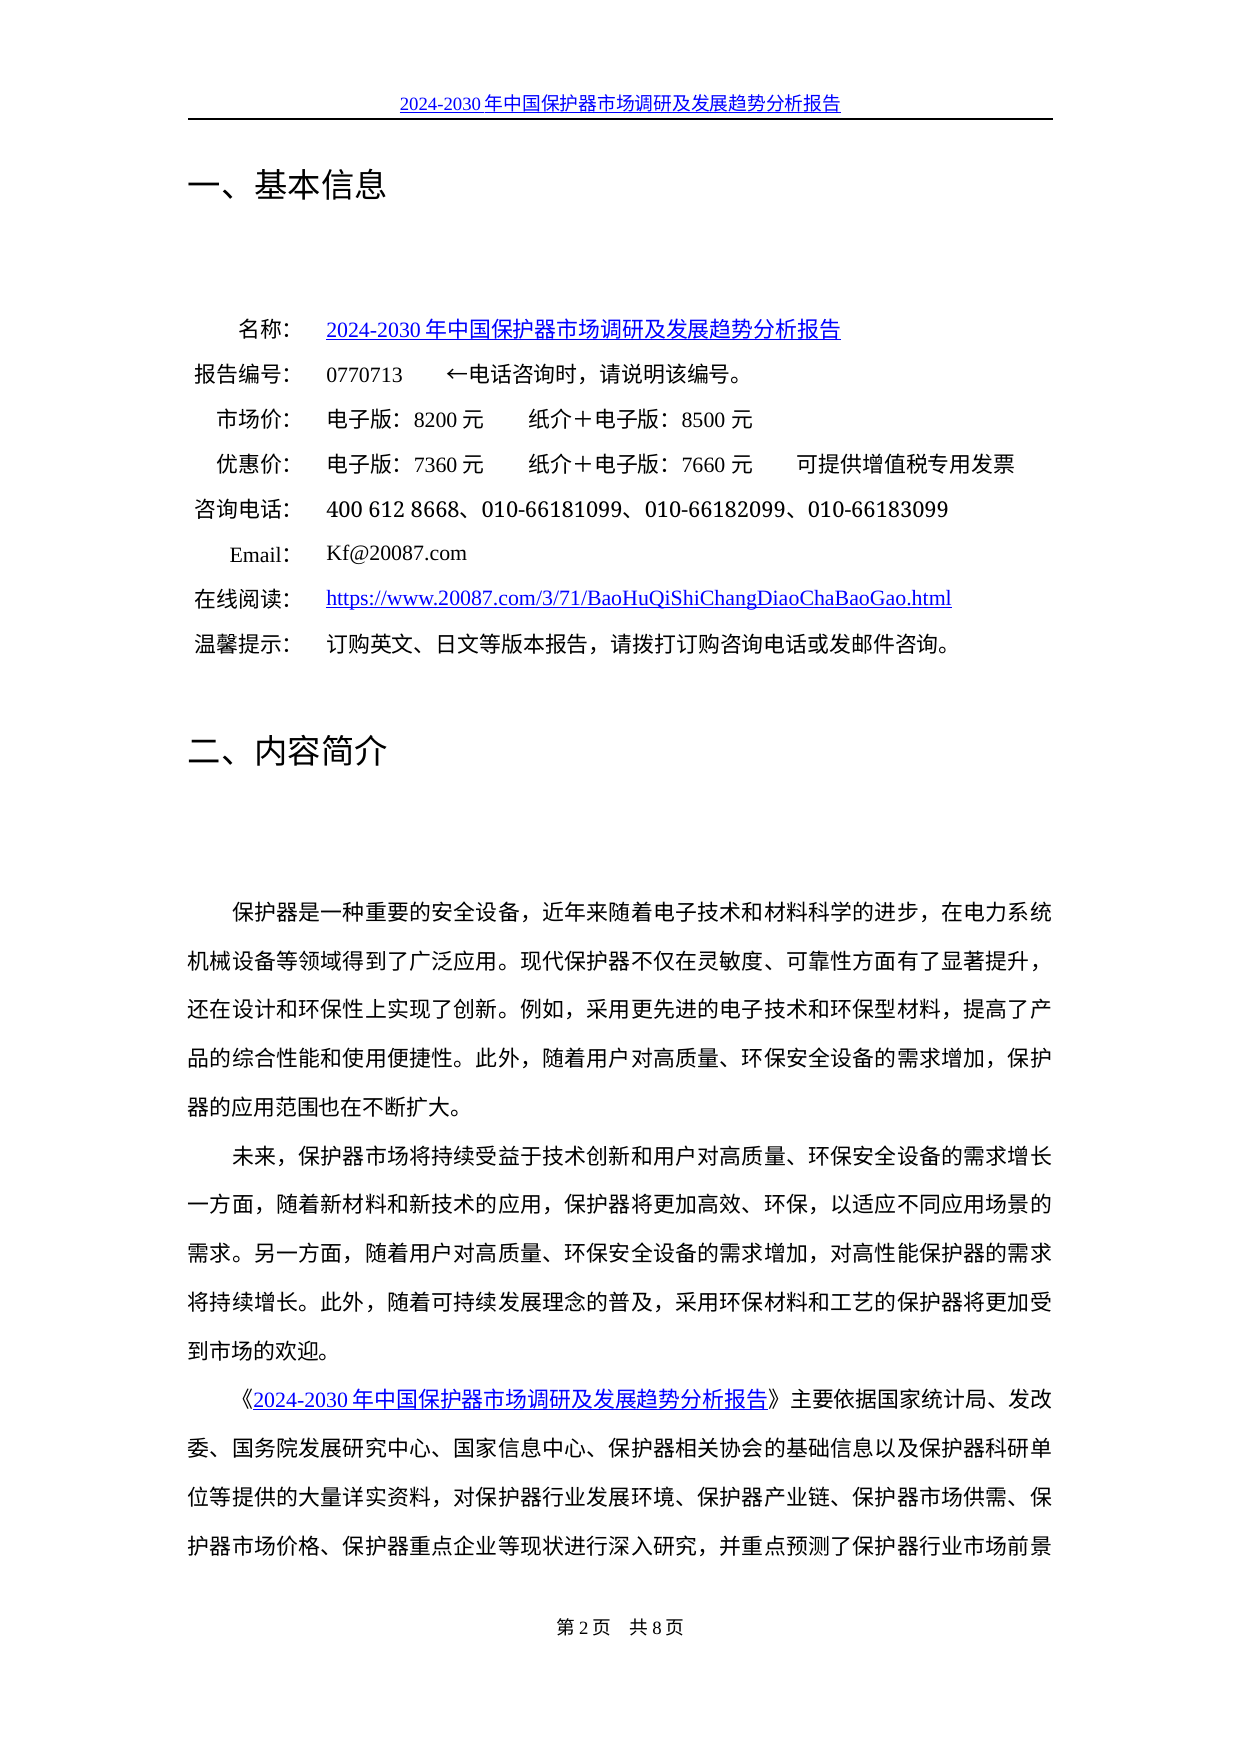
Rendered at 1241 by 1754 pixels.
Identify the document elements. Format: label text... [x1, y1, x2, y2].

table_header 名称： [167, 312, 315, 357]
table_cell 电子版：7360 元 纸介＋电子版：7660 元 可提供增值税专用发票 [315, 447, 1073, 492]
table_cell [315, 582, 1073, 627]
table_cell 咨询电话： [167, 492, 315, 537]
table_cell 在线阅读： [167, 582, 315, 627]
table_cell 0770713 ←电话咨询时，请说明该编号。 [315, 357, 1073, 402]
table_cell 订购英文、日文等版本报告，请拨打订购咨询电话或发邮件咨询。 [315, 627, 1073, 672]
table_cell 电子版：8200 元 纸介＋电子版：8500 元 [315, 402, 1073, 447]
table_cell Email： [167, 537, 315, 582]
table_cell 温馨提示： [167, 627, 315, 672]
title 二、内容简介 [187, 717, 1053, 782]
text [187, 894, 1053, 1561]
table_cell 报告编号： [167, 357, 315, 402]
title 一、基本信息 [187, 150, 1053, 215]
table_cell 400 612 8668、010-66181099、010-66182099、010-66183099 [315, 492, 1073, 537]
table_cell 市场价： [167, 402, 315, 447]
table_cell Kf@20087.com [315, 537, 1073, 582]
table_cell 优惠价： [167, 447, 315, 492]
table_header 2024-2030年中国保护器市场调研及发展趋势分析报告 [315, 312, 1073, 357]
